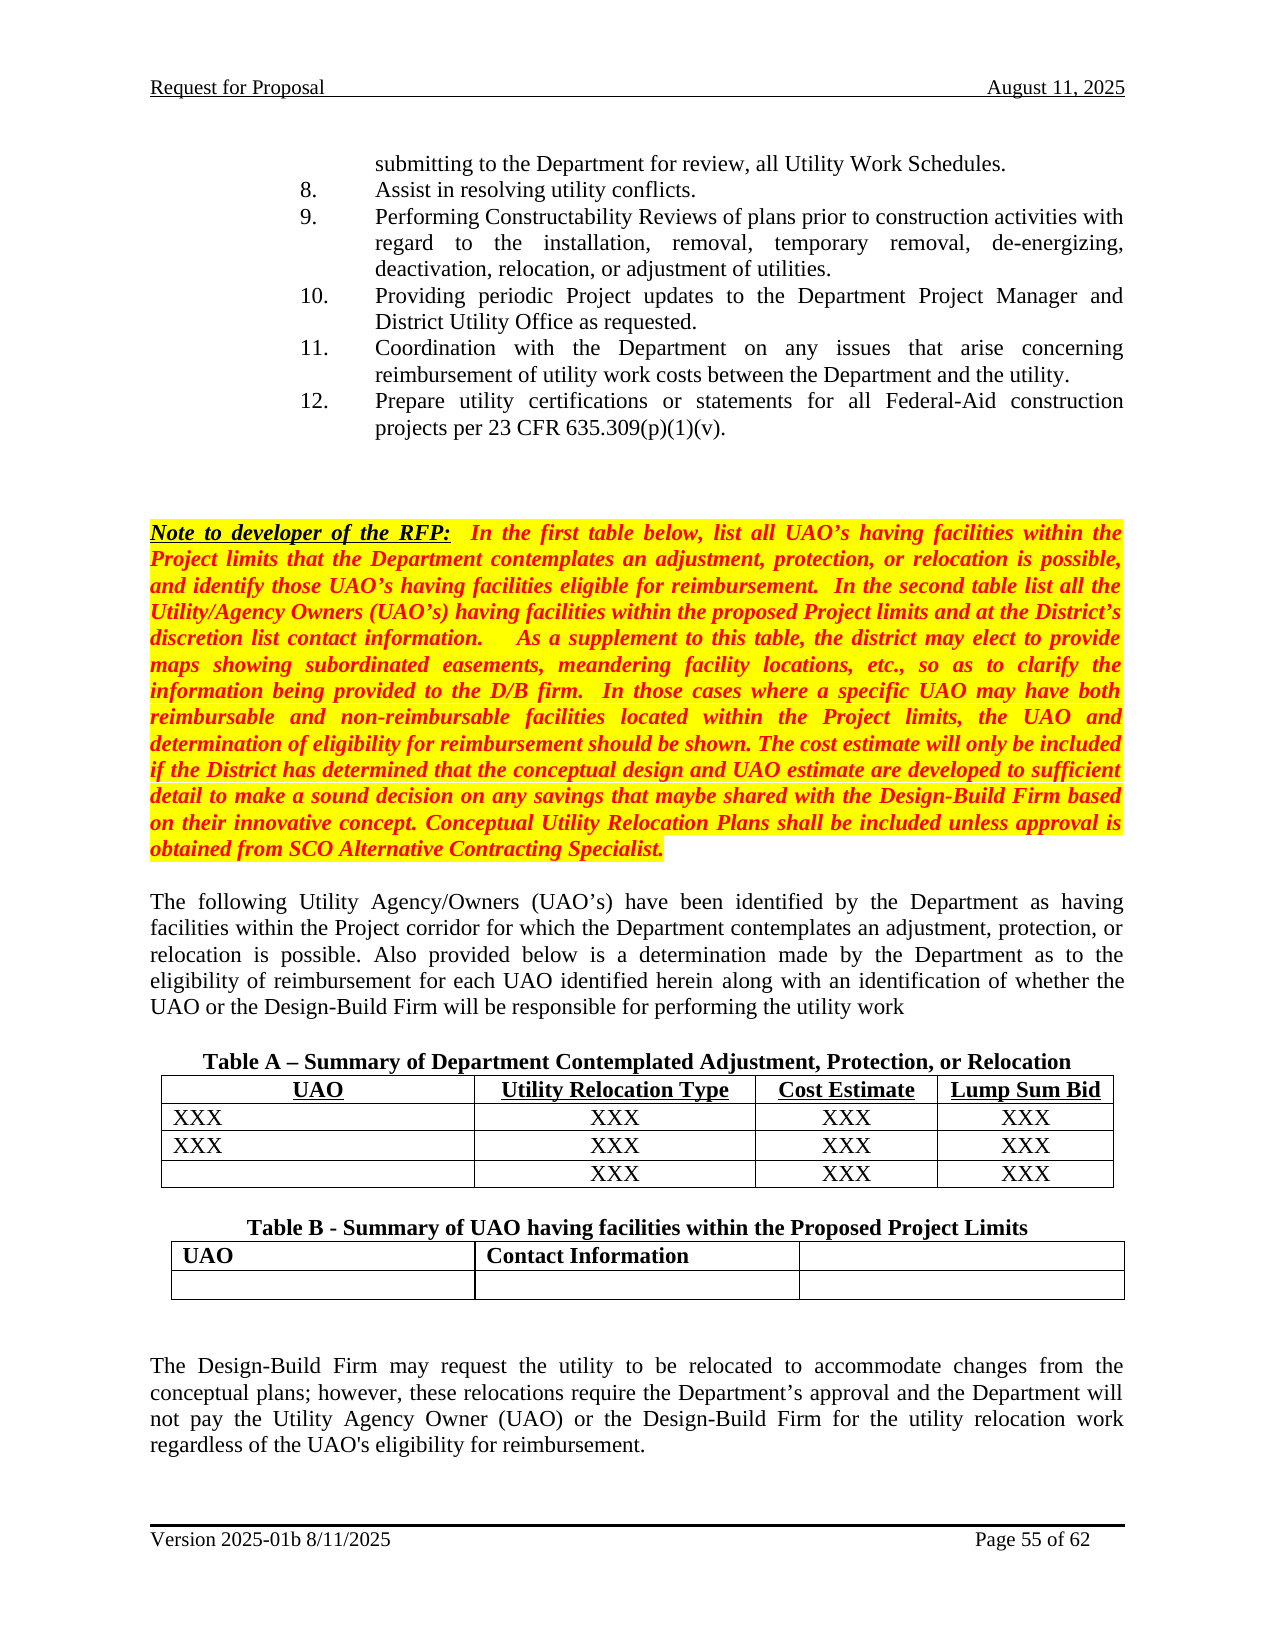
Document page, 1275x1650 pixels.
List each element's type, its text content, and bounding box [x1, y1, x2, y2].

table_header Cost Estimate [756, 1076, 937, 1102]
list Coordination with the Department on any issues that arise concerning reimbursement of utility work costs between the Department and the utility. [300, 334, 1125, 387]
list Providing periodic Project updates to the Department Project Manager and District Utility Office as requested. [300, 282, 1125, 334]
table_cell XXX [475, 1131, 755, 1159]
table_cell XXX [938, 1104, 1113, 1130]
table_cell [172, 1271, 474, 1299]
table_cell XXX [162, 1131, 474, 1159]
list Prepare utility certifications or statements for all Federal-Aid construction projects per 23 CFR 635.309(p)(1)(v). [300, 387, 1125, 440]
table_cell XXX [756, 1131, 937, 1159]
table_cell XXX [756, 1161, 937, 1187]
list Performing Constructability Reviews of plans prior to construction activities with regard to the installation, removal, temporary removal, de-energizing, deactivation, relocation, or adjustment of utilities. [300, 203, 1125, 282]
text The Design-Build Firm may request the utility to be relocated to accommodate changes from the conceptual plans; however, these relocations require the Department’s approval and the Department will not pay the Utility Agency Owner (UAO) or the Design-Build Firm for the utility relocation work regardless of the UAO's eligibility for reimbursement. [150, 1352, 1125, 1458]
table_cell XXX [938, 1161, 1113, 1187]
list Assist in resolving utility conflicts. [300, 176, 1125, 203]
table_header UAO [162, 1076, 474, 1102]
table_cell XXX [475, 1161, 755, 1187]
table_cell XXX [756, 1104, 937, 1130]
text Note to developer of the RFP: In the first table below, list all UAO’s having facilities within the Project limits that the Department contemplates an adjustment, protection, or relocation is possible, and identify those UAO’s having facilities eligible for reimbursement. In the second table list all the Utility/Agency Owners (UAO’s) having facilities within the proposed Project limits and at the District’s discretion list contact information. As a supplement to this table, the district may elect to provide maps showing subordinated easements, meandering facility locations, etc., so as to clarify the information being provided to the D/B firm. In those cases where a specific UAO may have both reimbursable and non-reimbursable facilities located within the Project limits, the UAO and determination of eligibility for reimbursement should be shown. The cost estimate will only be included if the District has determined that the conceptual design and UAO estimate are developed to sufficient detail to make a sound decision on any savings that maybe shared with the Design-Build Firm based on their innovative concept. Conceptual Utility Relocation Plans shall be included unless approval is obtained from SCO Alternative Contracting Specialist. [150, 519, 1125, 862]
table_header Utility Relocation Type [475, 1076, 755, 1102]
table_cell [476, 1271, 799, 1299]
table_cell XXX [162, 1104, 474, 1130]
table_cell [162, 1161, 474, 1187]
text Table A – Summary of Department Contemplated Adjustment, Protection, or Relocation [150, 1048, 1125, 1075]
table_cell XXX [475, 1104, 755, 1130]
table_header Lump Sum Bid [938, 1076, 1113, 1102]
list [300, 150, 1125, 176]
text The following Utility Agency/Owners (UAO’s) have been identified by the Department as having facilities within the Project corridor for which the Department contemplates an adjustment, protection, or relocation is possible. Also provided below is a determination made by the Department as to the eligibility of reimbursement for each UAO identified herein along with an identification of whether the UAO or the Design-Build Firm will be responsible for performing the utility work [150, 888, 1125, 1020]
table_header UAO [172, 1242, 474, 1270]
table_cell XXX [938, 1131, 1113, 1159]
table_cell [800, 1271, 1124, 1299]
table_header [800, 1242, 1124, 1270]
table_header Contact Information [476, 1242, 799, 1270]
text Table B - Summary of UAO having facilities within the Proposed Project Limits [150, 1214, 1125, 1241]
